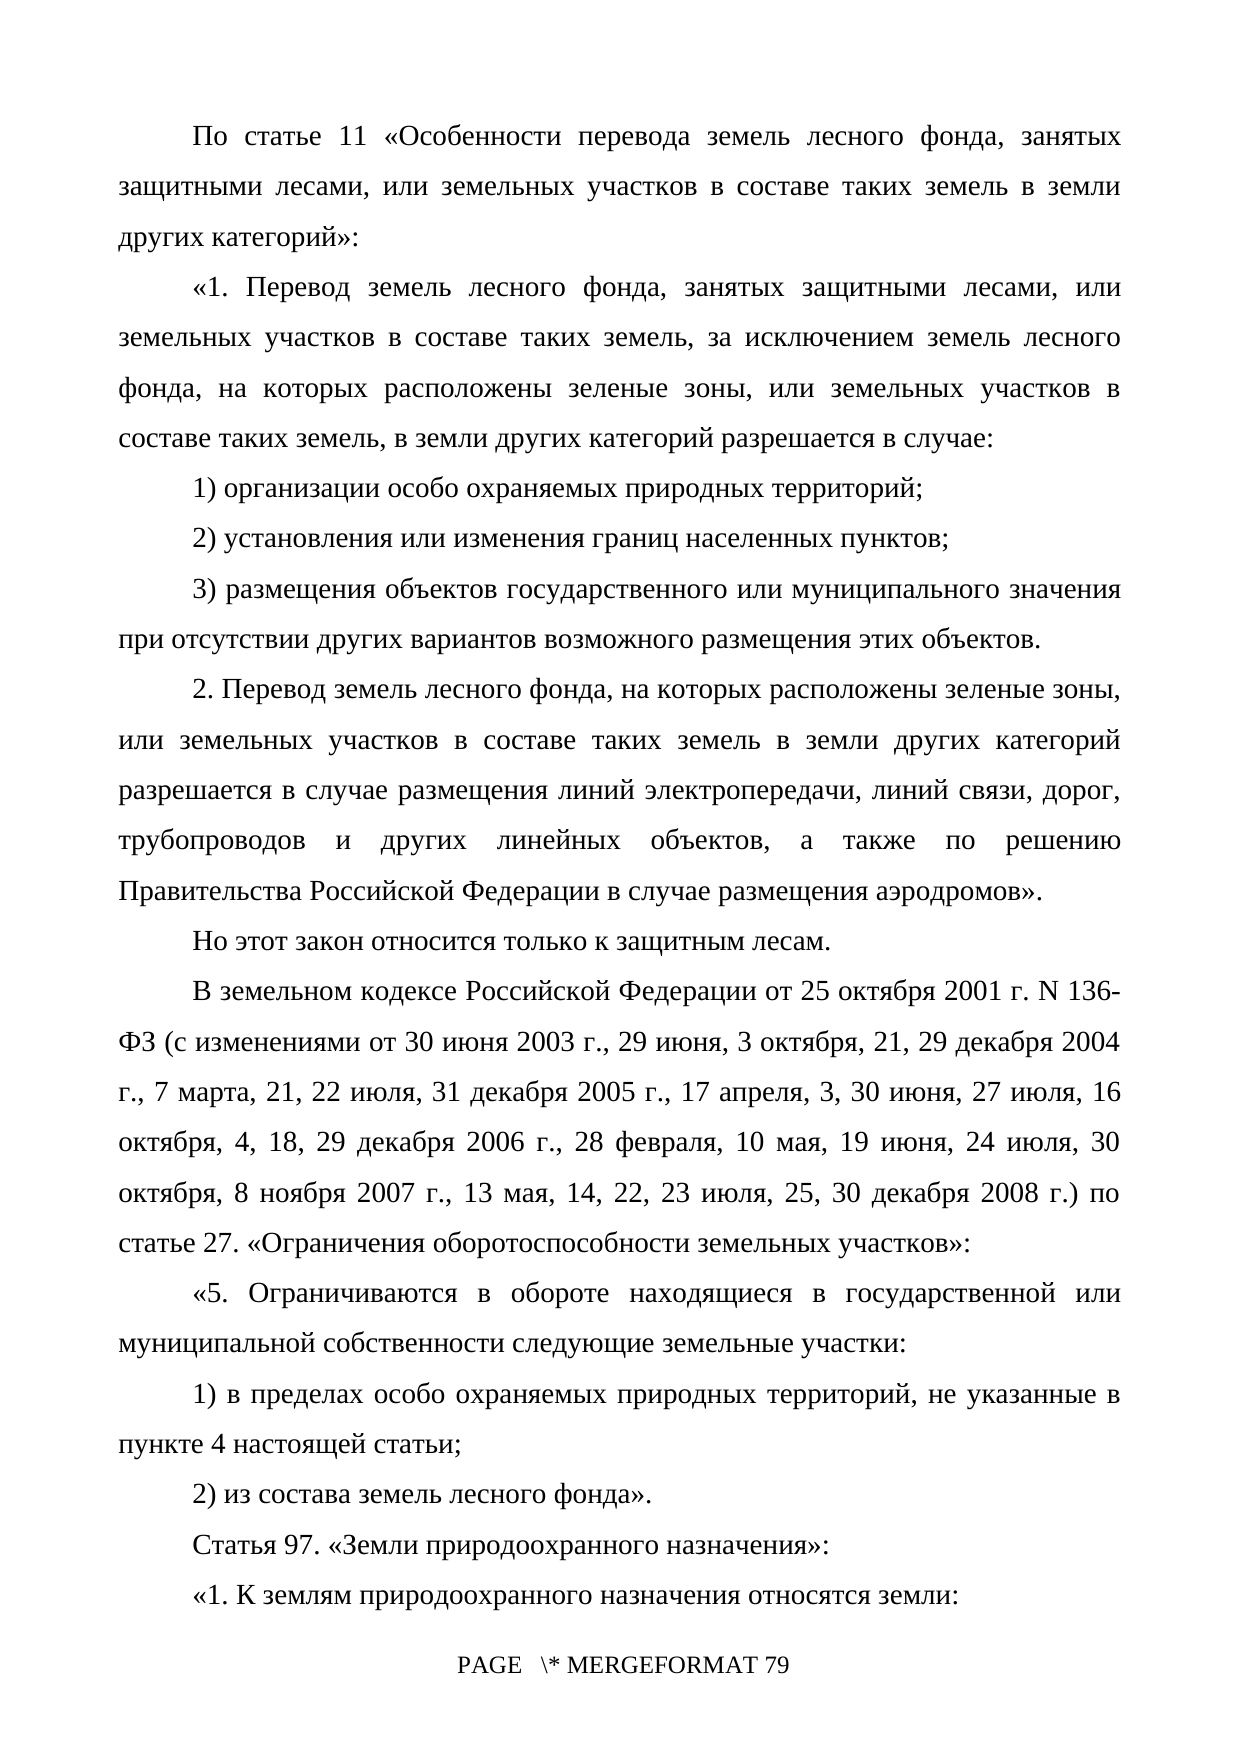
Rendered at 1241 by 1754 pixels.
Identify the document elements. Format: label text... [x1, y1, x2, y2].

text 3) размещения объектов государственного или муниципального значения при отсутствии других вариантов возможного размещения этих объектов. [118, 571, 1122, 655]
text 2. Перевод земель лесного фонда, на которых расположены зеленые зоны, или земельных участков в составе таких земель в земли других категорий разрешается в случае размещения линий электропередачи, линий связи, дорог, трубопроводов и других линейных объектов, а также по решению Правительства Российской Федерации в случае размещения аэродромов». [118, 672, 1122, 906]
text 2) из состава земель лесного фонда». [118, 1477, 1122, 1510]
text Но этот закон относится только к защитным лесам. [118, 923, 1122, 957]
text 1) организации особо охраняемых природных территорий; [118, 470, 1122, 504]
text «5. Ограничиваются в обороте находящиеся в государственной или муниципальной собственности следующие земельные участки: [118, 1275, 1122, 1359]
text «1. Перевод земель лесного фонда, занятых защитными лесами, или земельных участков в составе таких земель, за исключением земель лесного фонда, на которых расположены зеленые зоны, или земельных участков в составе таких земель, в земли других категорий разрешается в случае: [118, 269, 1122, 453]
text 1) в пределах особо охраняемых природных территорий, не указанные в пункте 4 настоящей статьи; [118, 1376, 1122, 1460]
text 2) установления или изменения границ населенных пунктов; [118, 521, 1122, 554]
text По статье 11 «Особенности перевода земель лесного фонда, занятых защитными лесами, или земельных участков в составе таких земель в земли других категорий»: [118, 118, 1122, 252]
text «1. К землям природоохранного назначения относятся земли: [118, 1577, 1122, 1611]
text В земельном кодексе Российской Федерации от 25 октября 2001 г. N 136-ФЗ (с изменениями от 30 июня 2003 г., 29 июня, 3 октября, 21, 29 декабря 2004 г., 7 марта, 21, 22 июля, 31 декабря 2005 г., 17 апреля, 3, 30 июня, 27 июля, 16 октября, 4, 18, 29 декабря 2006 г., 28 февраля, 10 мая, 19 июня, 24 июля, 30 октября, 8 ноября 2007 г., 13 мая, 14, 22, 23 июля, 25, 30 декабря 2008 г.) по статье 27. «Ограничения оборотоспособности земельных участков»: [118, 973, 1122, 1258]
text Статья 97. «Земли природоохранного назначения»: [118, 1527, 1122, 1560]
